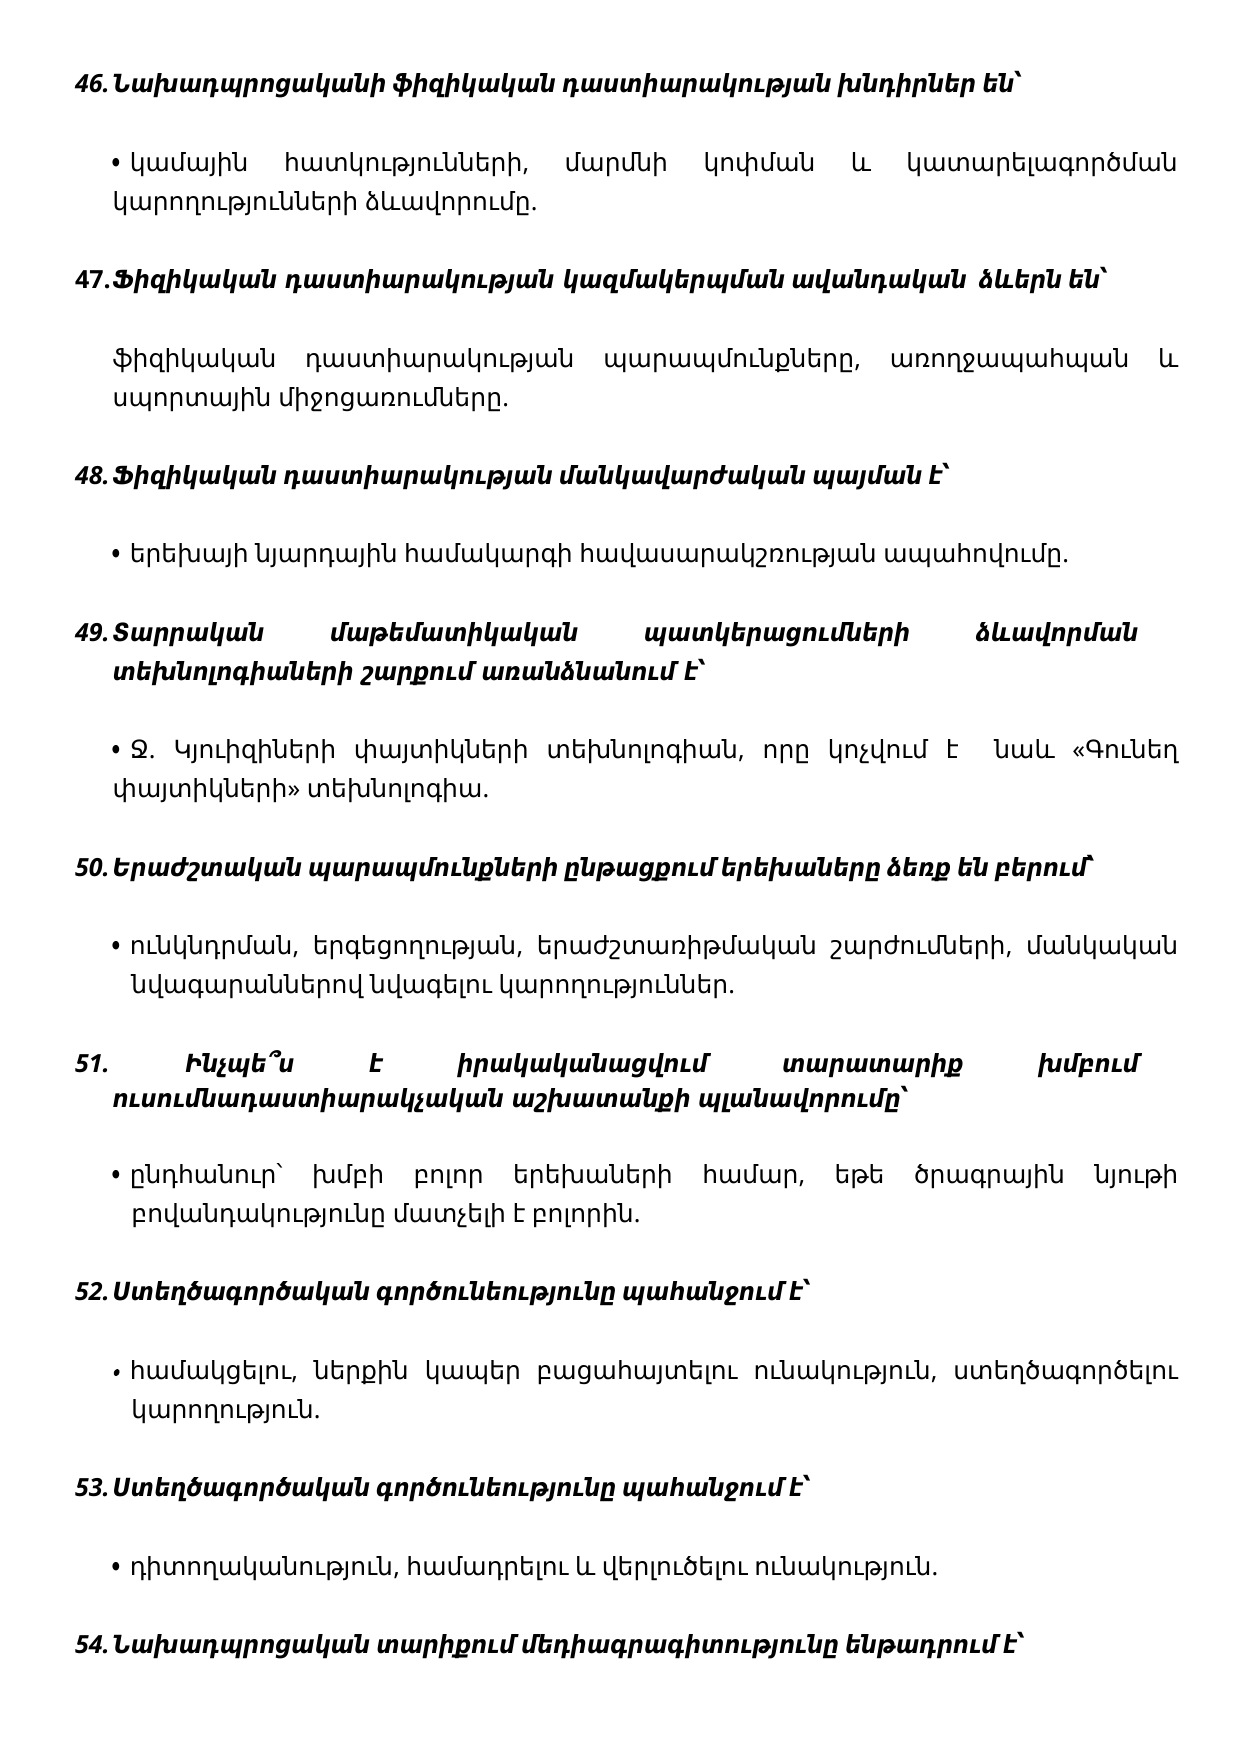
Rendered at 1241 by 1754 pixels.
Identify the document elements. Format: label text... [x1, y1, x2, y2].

list Ինչպե՞ս է իրակականացվում տարատարիք խմբում ուսումնադաստիարակչական աշխատանքի պլանավորումը՝ [75, 1045, 1142, 1113]
list կամային հատկությունների, մարմնի կոփման և կատարելագործման կարողությունների ձևավորումը. [112, 144, 1178, 218]
text ֆիզիկական դաստիարակության պարապմունքները, առողջապահպան և սպորտային միջոցառումները. [112, 340, 1178, 413]
list Տարրական մաթեմատիկական պատկերացումների ձևավորման տեխնոլոգիաների շարքում առանձնանում է՝ [75, 614, 1142, 688]
list Ֆիզիկական դաստիարակության կազմակերպման ավանդական ձևերն են՝ [75, 262, 1142, 296]
list երեխայի նյարդային համակարգի հավասարակշռության ապահովումը. [112, 536, 1178, 570]
list դիտողականություն, համադրելու և վերլուծելու ունակություն. [112, 1548, 1178, 1582]
list Նախադպրոցականի ֆիզիկական դաստիարակության խնդիրներ են՝ [75, 66, 1142, 100]
list Ֆիզիկական դաստիարակության մանկավարժական պայման է՝ [75, 458, 1142, 492]
list Երաժշտական պարապմունքների ընթացքում երեխաները ձեռք են բերում՝ [75, 849, 1142, 883]
list Ստեղծագործական գործունեությունը պահանջում է՝ [75, 1274, 1142, 1308]
list համակցելու, ներքին կապեր բացահայտելու ունակություն, ստեղծագործելու կարողություն. [112, 1352, 1178, 1426]
list Ջ. Կյուիզիների փայտիկների տեխնոլոգիան, որը կոչվում է նաև «Գունեղ փայտիկների» տեխնոլոգիա. [112, 732, 1178, 805]
list ընդհանուր՝ խմբի բոլոր երեխաների համար, եթե ծրագրային նյութի բովանդակությունը մատչելի է բոլորին. [112, 1156, 1178, 1230]
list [75, 1626, 1142, 1661]
list ունկնդրման, երգեցողության, երաժշտառիթմական շարժումների, մանկական նվագարաններով նվագելու կարողություններ. [112, 928, 1178, 1001]
list Ստեղծագործական գործունեությունը պահանջում է՝ [75, 1470, 1142, 1504]
